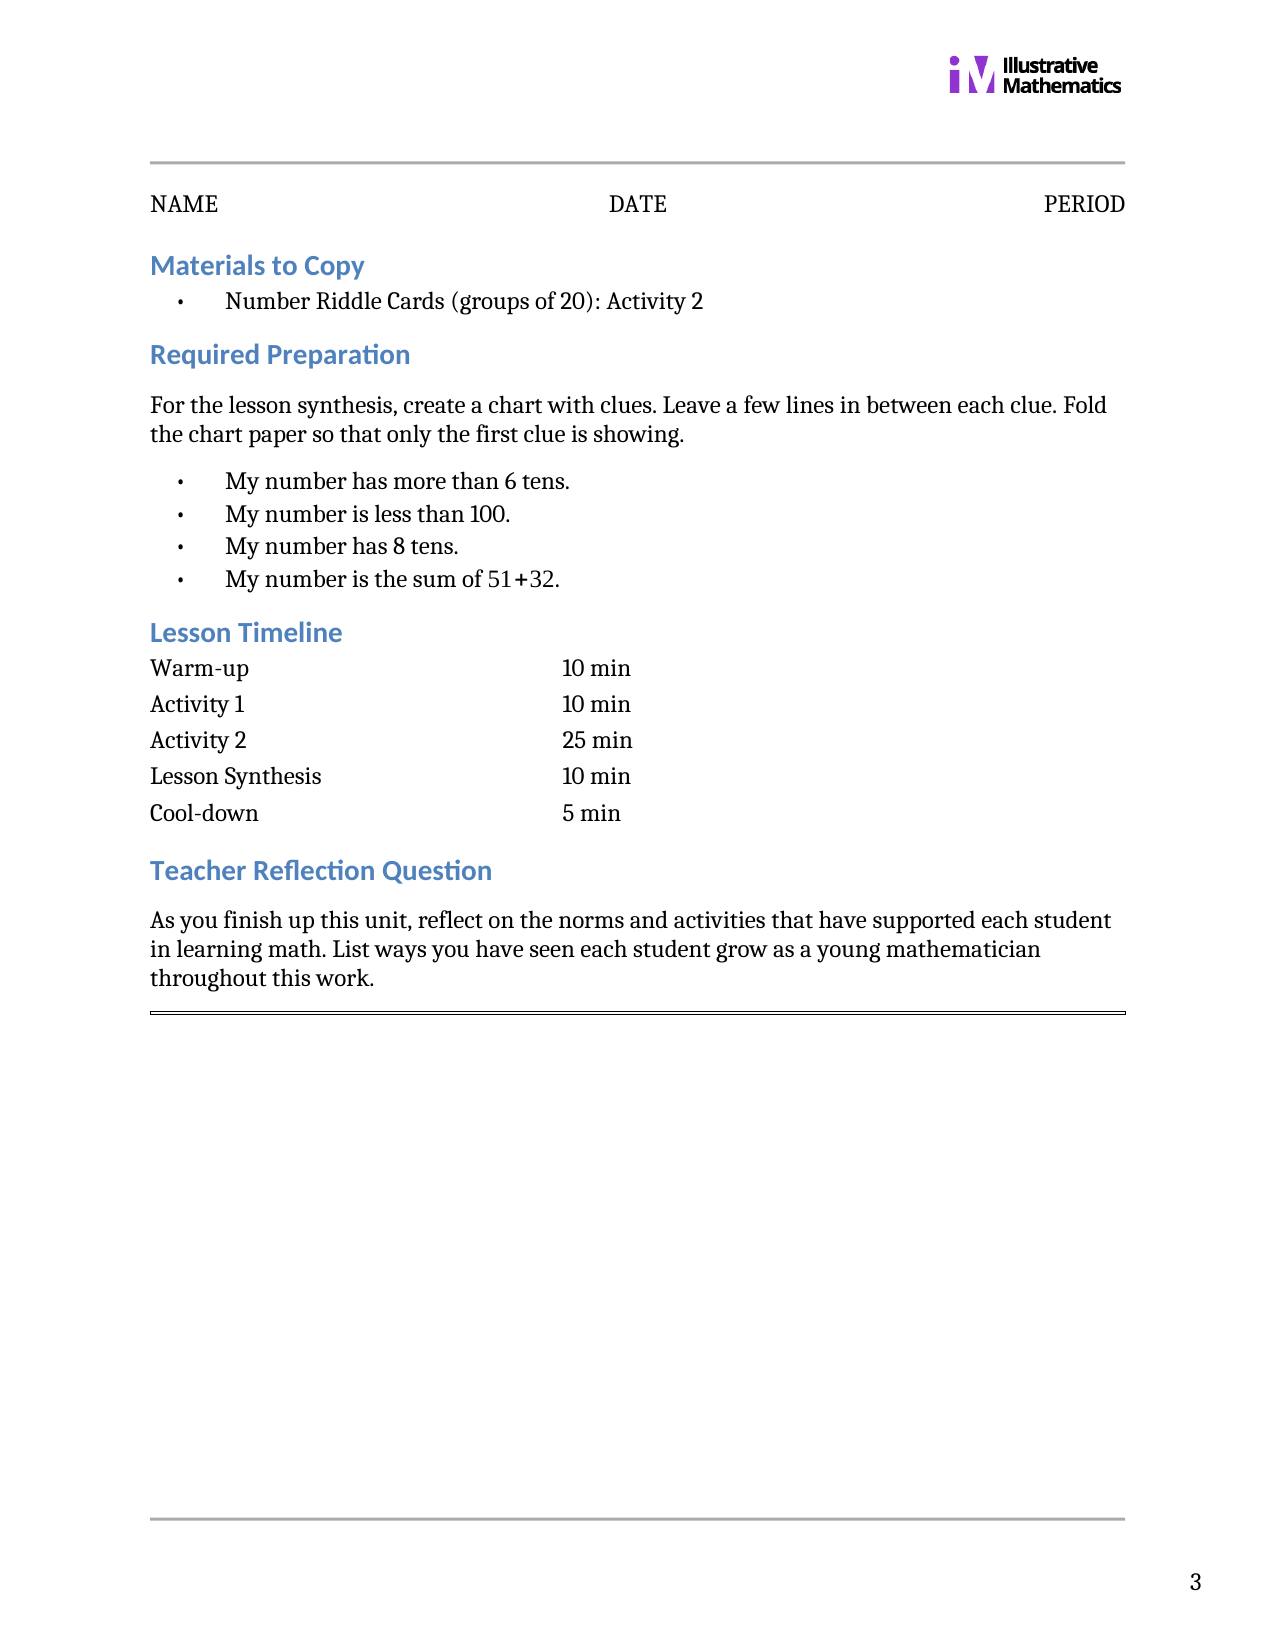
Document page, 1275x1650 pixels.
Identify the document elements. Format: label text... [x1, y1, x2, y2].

table_cell Lesson Synthesis [139, 759, 551, 795]
list My number has 8 tens. [175, 532, 1125, 561]
table_cell Activity 1 [139, 686, 551, 722]
subtitle Teacher Reflection Question [150, 852, 1125, 887]
subtitle Lesson Timeline [150, 614, 1125, 650]
list Number Riddle Cards (groups of 20): Activity 2 [175, 287, 1125, 316]
table_header Warm-up [139, 650, 551, 686]
table_header 10 min [551, 650, 964, 686]
table_cell Cool-down [139, 795, 551, 831]
list My number is the sum of . [175, 564, 1125, 593]
table_cell 5 min [551, 795, 964, 831]
list My number has more than 6 tens. [175, 467, 1125, 496]
subtitle Required Preparation [150, 336, 1125, 372]
table_cell Activity 2 [139, 722, 551, 758]
text For the lesson synthesis, create a chart with clues. Leave a few lines in between each clue. Fold the chart paper so that only the first clue is showing. [150, 391, 1125, 448]
picture [949, 55, 1121, 93]
table_cell 10 min [551, 686, 964, 722]
subtitle Materials to Copy [150, 247, 1125, 283]
table_cell 25 min [551, 722, 964, 758]
table_cell 10 min [551, 759, 964, 795]
text As you finish up this unit, reflect on the norms and activities that have supported each student in learning math. List ways you have seen each student grow as a young mathematician throughout this work. [150, 906, 1125, 992]
list My number is less than 100. [175, 499, 1125, 528]
